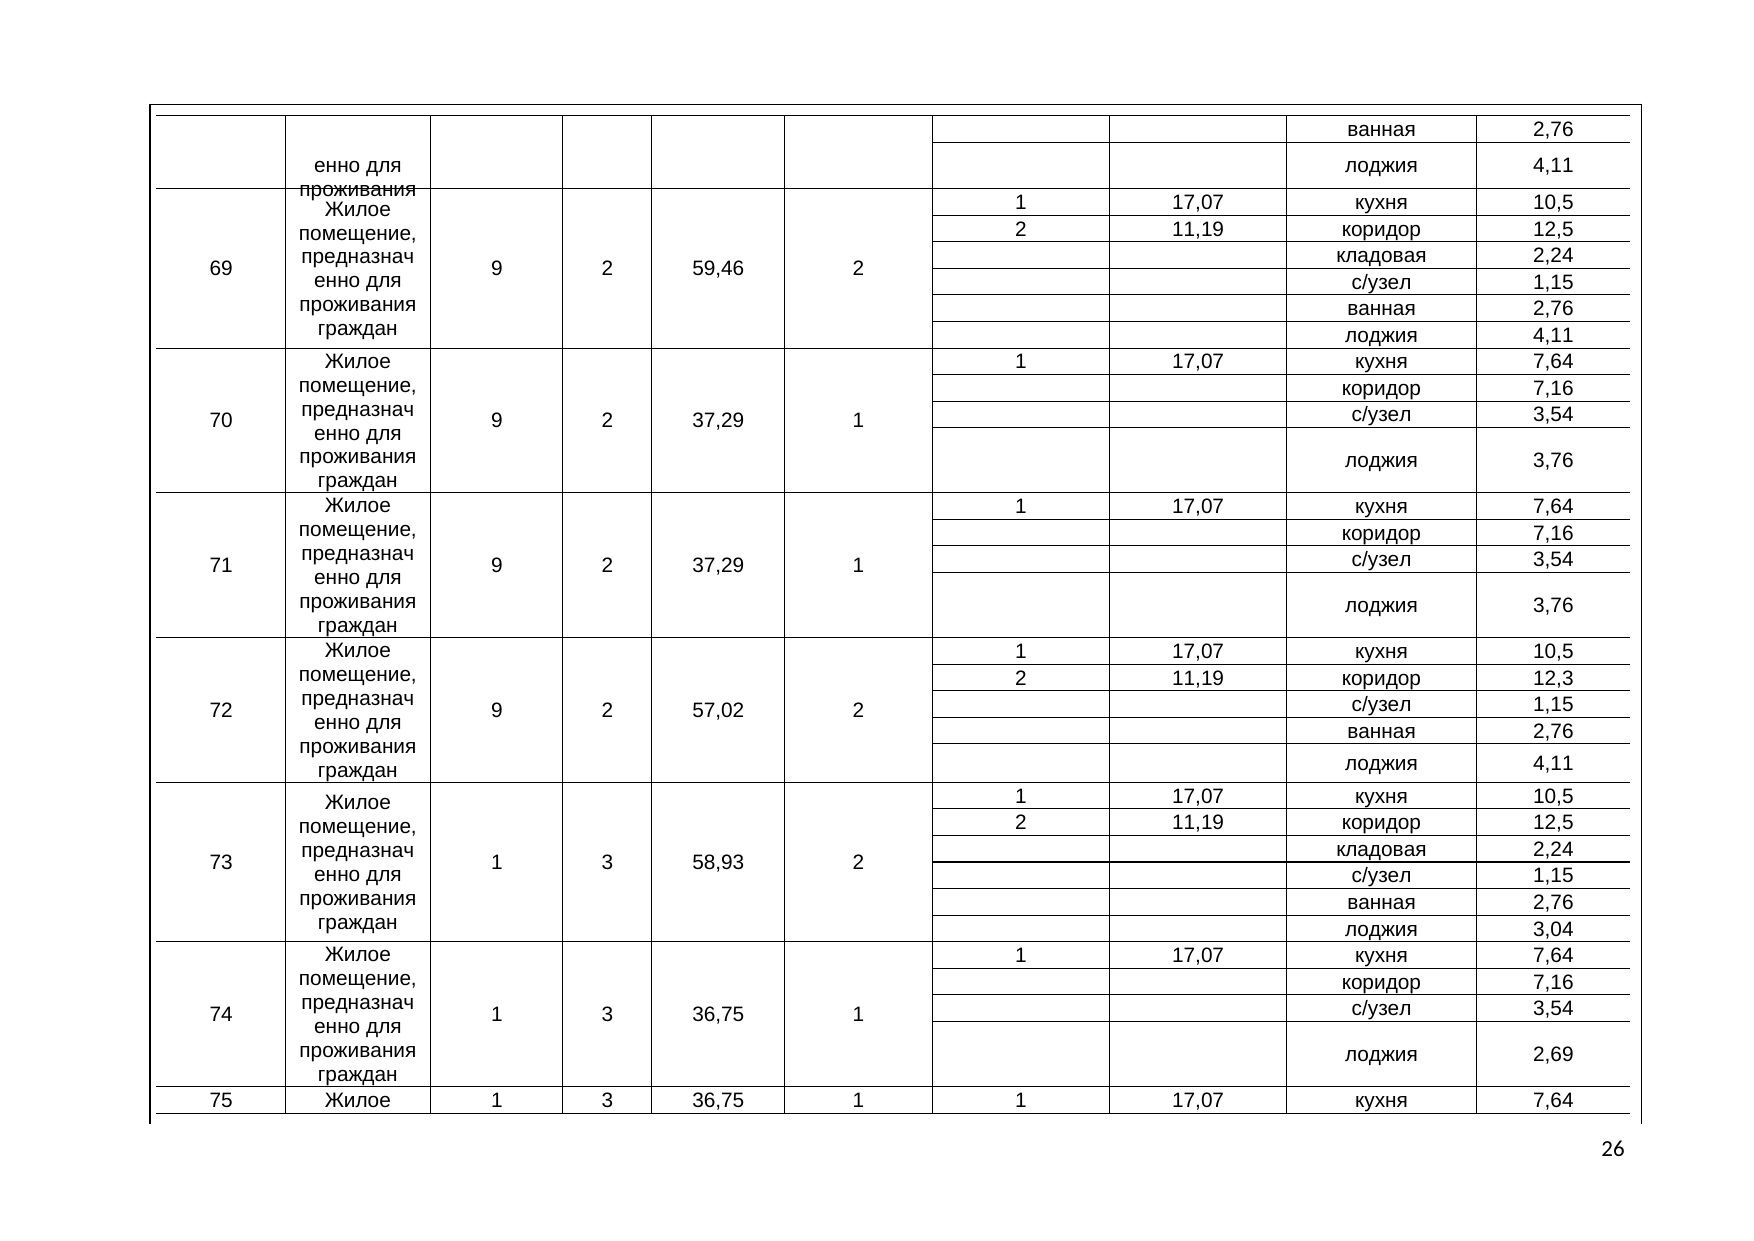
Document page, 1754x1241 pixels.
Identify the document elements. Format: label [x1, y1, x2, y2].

table_cell [151, 105, 1641, 1124]
